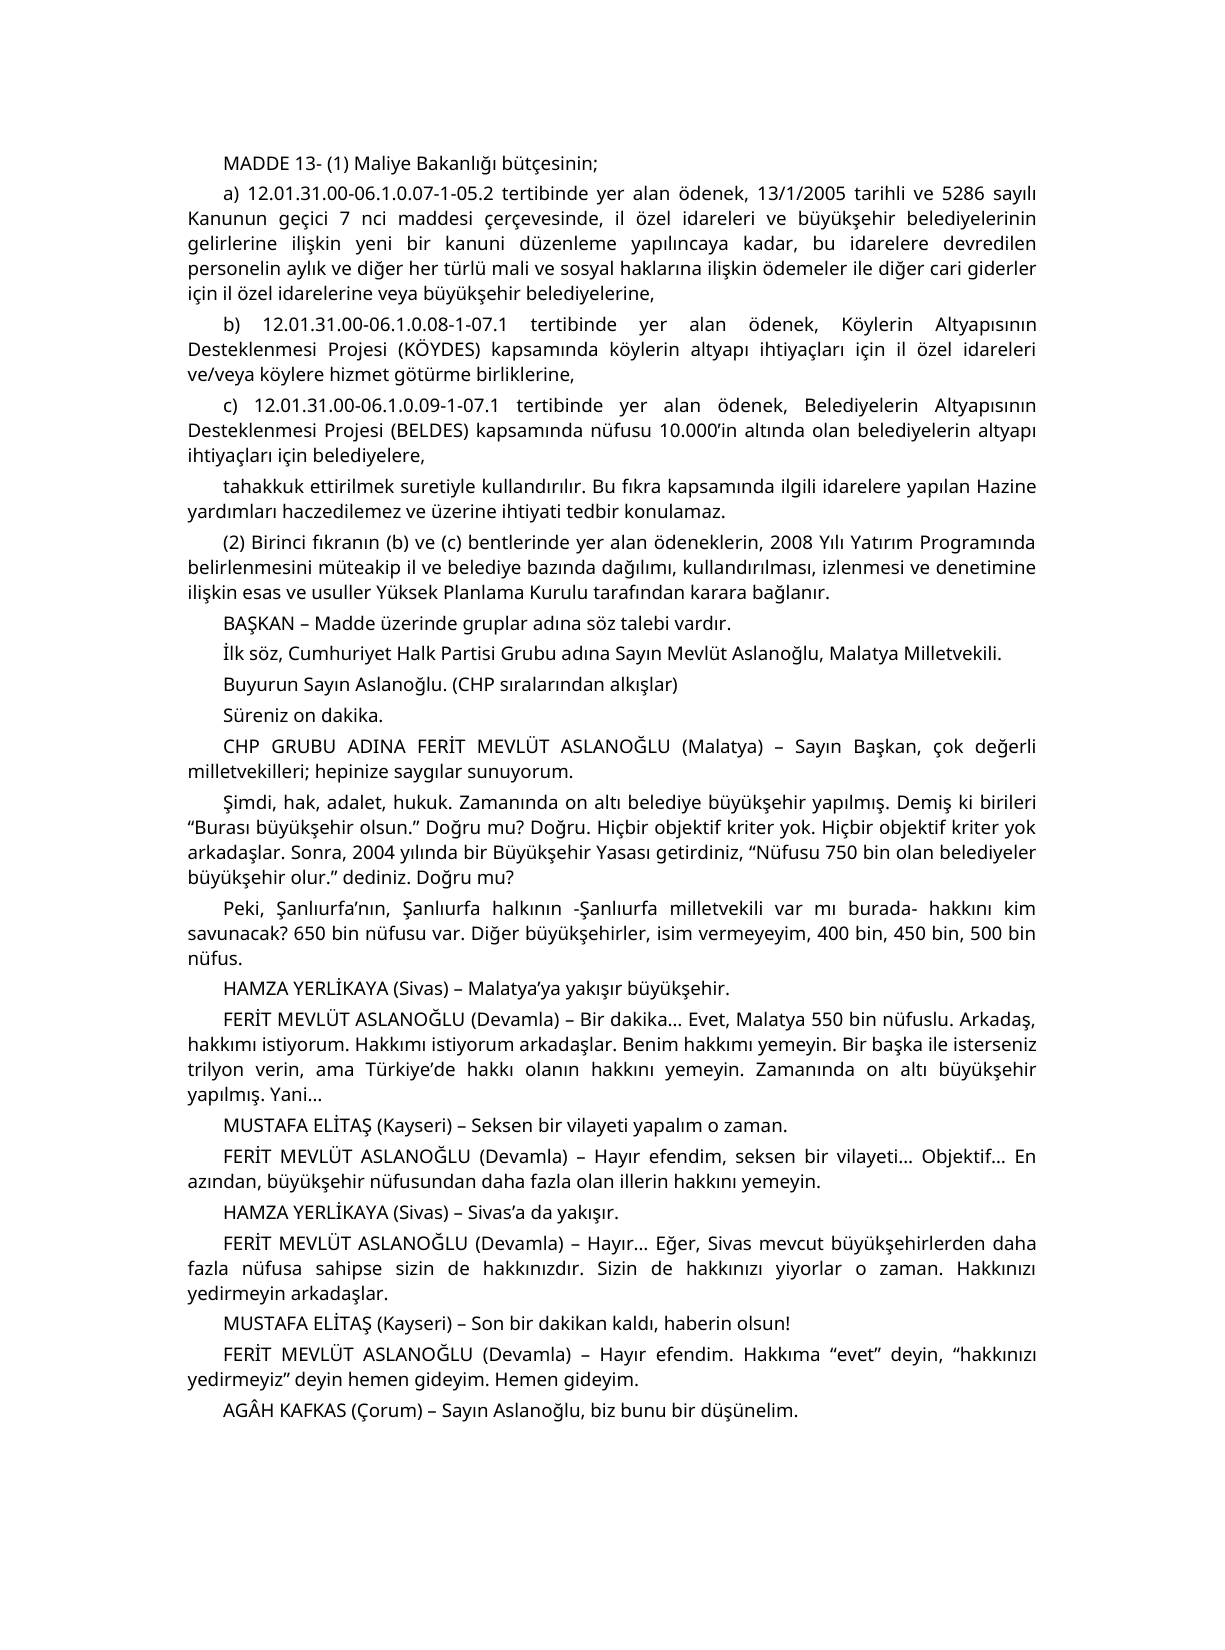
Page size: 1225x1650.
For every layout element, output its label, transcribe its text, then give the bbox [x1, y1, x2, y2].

text c) 12.01.31.00-06.1.0.09-1-07.1 tertibinde yer alan ödenek, Belediyelerin Altyapısının Desteklenmesi Projesi (BELDES) kapsamında nüfusu 10.000’in altında olan belediyelerin altyapı ihtiyaçları için belediyelere, [187, 392, 1037, 467]
text Şimdi, hak, adalet, hukuk. Zamanında on altı belediye büyükşehir yapılmış. Demiş ki birileri “Burası büyükşehir olsun.” Doğru mu? Doğru. Hiçbir objektif kriter yok. Hiçbir objektif kriter yok arkadaşlar. Sonra, 2004 yılında bir Büyükşehir Yasası getirdiniz, “Nüfusu 750 bin olan belediyeler büyükşehir olur.” dediniz. Doğru mu? [187, 789, 1037, 889]
text Peki, Şanlıurfa’nın, Şanlıurfa halkının -Şanlıurfa milletvekili var mı burada- hakkını kim savunacak? 650 bin nüfusu var. Diğer büyükşehirler, isim vermeyeyim, 400 bin, 450 bin, 500 bin nüfus. [187, 895, 1037, 970]
text FERİT MEVLÜT ASLANOĞLU (Devamla) – Bir dakika… Evet, Malatya 550 bin nüfuslu. Arkadaş, hakkımı istiyorum. Hakkımı istiyorum arkadaşlar. Benim hakkımı yemeyin. Bir başka ile isterseniz trilyon verin, ama Türkiye’de hakkı olanın hakkını yemeyin. Zamanında on altı büyükşehir yapılmış. Yani… [187, 1007, 1037, 1107]
text Süreniz on dakika. [187, 702, 1037, 727]
text Buyurun Sayın Aslanoğlu. (CHP sıralarından alkışlar) [187, 672, 1037, 697]
text FERİT MEVLÜT ASLANOĞLU (Devamla) – Hayır efendim, seksen bir vilayeti… Objektif… En azından, büyükşehir nüfusundan daha fazla olan illerin hakkını yemeyin. [187, 1143, 1037, 1193]
text HAMZA YERLİKAYA (Sivas) – Malatya’ya yakışır büyükşehir. [187, 976, 1037, 1001]
text MUSTAFA ELİTAŞ (Kayseri) – Son bir dakikan kaldı, haberin olsun! [187, 1311, 1037, 1336]
text AGÂH KAFKAS (Çorum) – Sayın Aslanoğlu, biz bunu bir düşünelim. [187, 1397, 1037, 1422]
text MUSTAFA ELİTAŞ (Kayseri) – Seksen bir vilayeti yapalım o zaman. [187, 1112, 1037, 1137]
text a) 12.01.31.00-06.1.0.07-1-05.2 tertibinde yer alan ödenek, 13/1/2005 tarihli ve 5286 sayılı Kanunun geçici 7 nci maddesi çerçevesinde, il özel idareleri ve büyükşehir belediyelerinin gelirlerine ilişkin yeni bir kanuni düzenleme yapılıncaya kadar, bu idarelere devredilen personelin aylık ve diğer her türlü mali ve sosyal haklarına ilişkin ödemeler ile diğer cari giderler için il özel idarelerine veya büyükşehir belediyelerine, [187, 181, 1037, 306]
text MADDE 13- (1) Maliye Bakanlığı bütçesinin; [187, 150, 1037, 175]
text BAŞKAN – Madde üzerinde gruplar adına söz talebi vardır. [187, 610, 1037, 635]
text HAMZA YERLİKAYA (Sivas) – Sivas’a da yakışır. [187, 1199, 1037, 1224]
text FERİT MEVLÜT ASLANOĞLU (Devamla) – Hayır… Eğer, Sivas mevcut büyükşehirlerden daha fazla nüfusa sahipse sizin de hakkınızdır. Sizin de hakkınızı yiyorlar o zaman. Hakkınızı yedirmeyin arkadaşlar. [187, 1230, 1037, 1305]
text CHP GRUBU ADINA FERİT MEVLÜT ASLANOĞLU (Malatya) – Sayın Başkan, çok değerli milletvekilleri; hepinize saygılar sunuyorum. [187, 733, 1037, 783]
text (2) Birinci fıkranın (b) ve (c) bentlerinde yer alan ödeneklerin, 2008 Yılı Yatırım Programında belirlenmesini müteakip il ve belediye bazında dağılımı, kullandırılması, izlenmesi ve denetimine ilişkin esas ve usuller Yüksek Planlama Kurulu tarafından karara bağlanır. [187, 529, 1037, 604]
text FERİT MEVLÜT ASLANOĞLU (Devamla) – Hayır efendim. Hakkıma “evet” deyin, “hakkınızı yedirmeyiz” deyin hemen gideyim. Hemen gideyim. [187, 1342, 1037, 1392]
text tahakkuk ettirilmek suretiyle kullandırılır. Bu fıkra kapsamında ilgili idarelere yapılan Hazine yardımları haczedilemez ve üzerine ihtiyati tedbir konulamaz. [187, 473, 1037, 523]
text İlk söz, Cumhuriyet Halk Partisi Grubu adına Sayın Mevlüt Aslanoğlu, Malatya Milletvekili. [187, 641, 1037, 666]
text b) 12.01.31.00-06.1.0.08-1-07.1 tertibinde yer alan ödenek, Köylerin Altyapısının Desteklenmesi Projesi (KÖYDES) kapsamında köylerin altyapı ihtiyaçları için il özel idareleri ve/veya köylere hizmet götürme birliklerine, [187, 312, 1037, 387]
